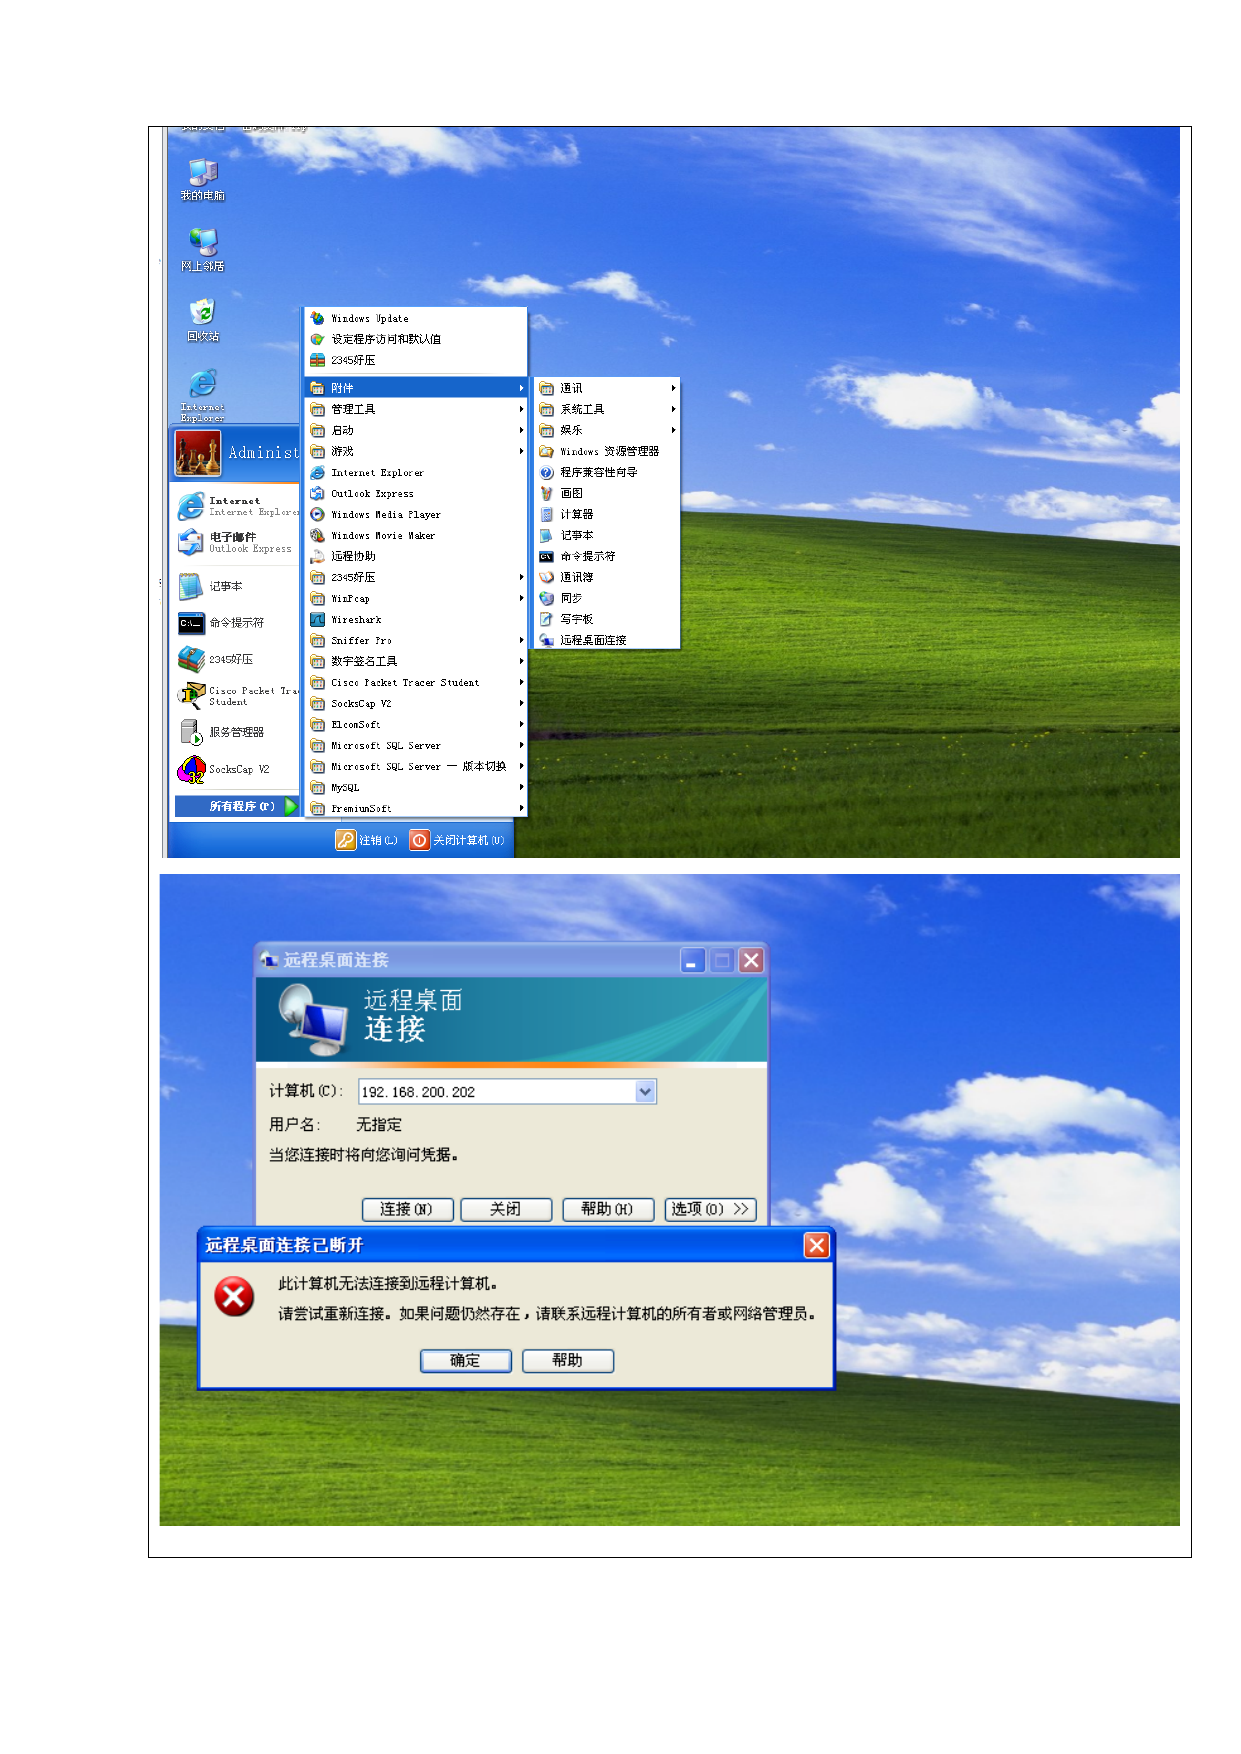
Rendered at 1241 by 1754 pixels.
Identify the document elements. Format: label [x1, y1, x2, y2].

table_cell [149, 127, 1191, 1557]
picture [159, 874, 1180, 1526]
picture [159, 127, 1180, 858]
